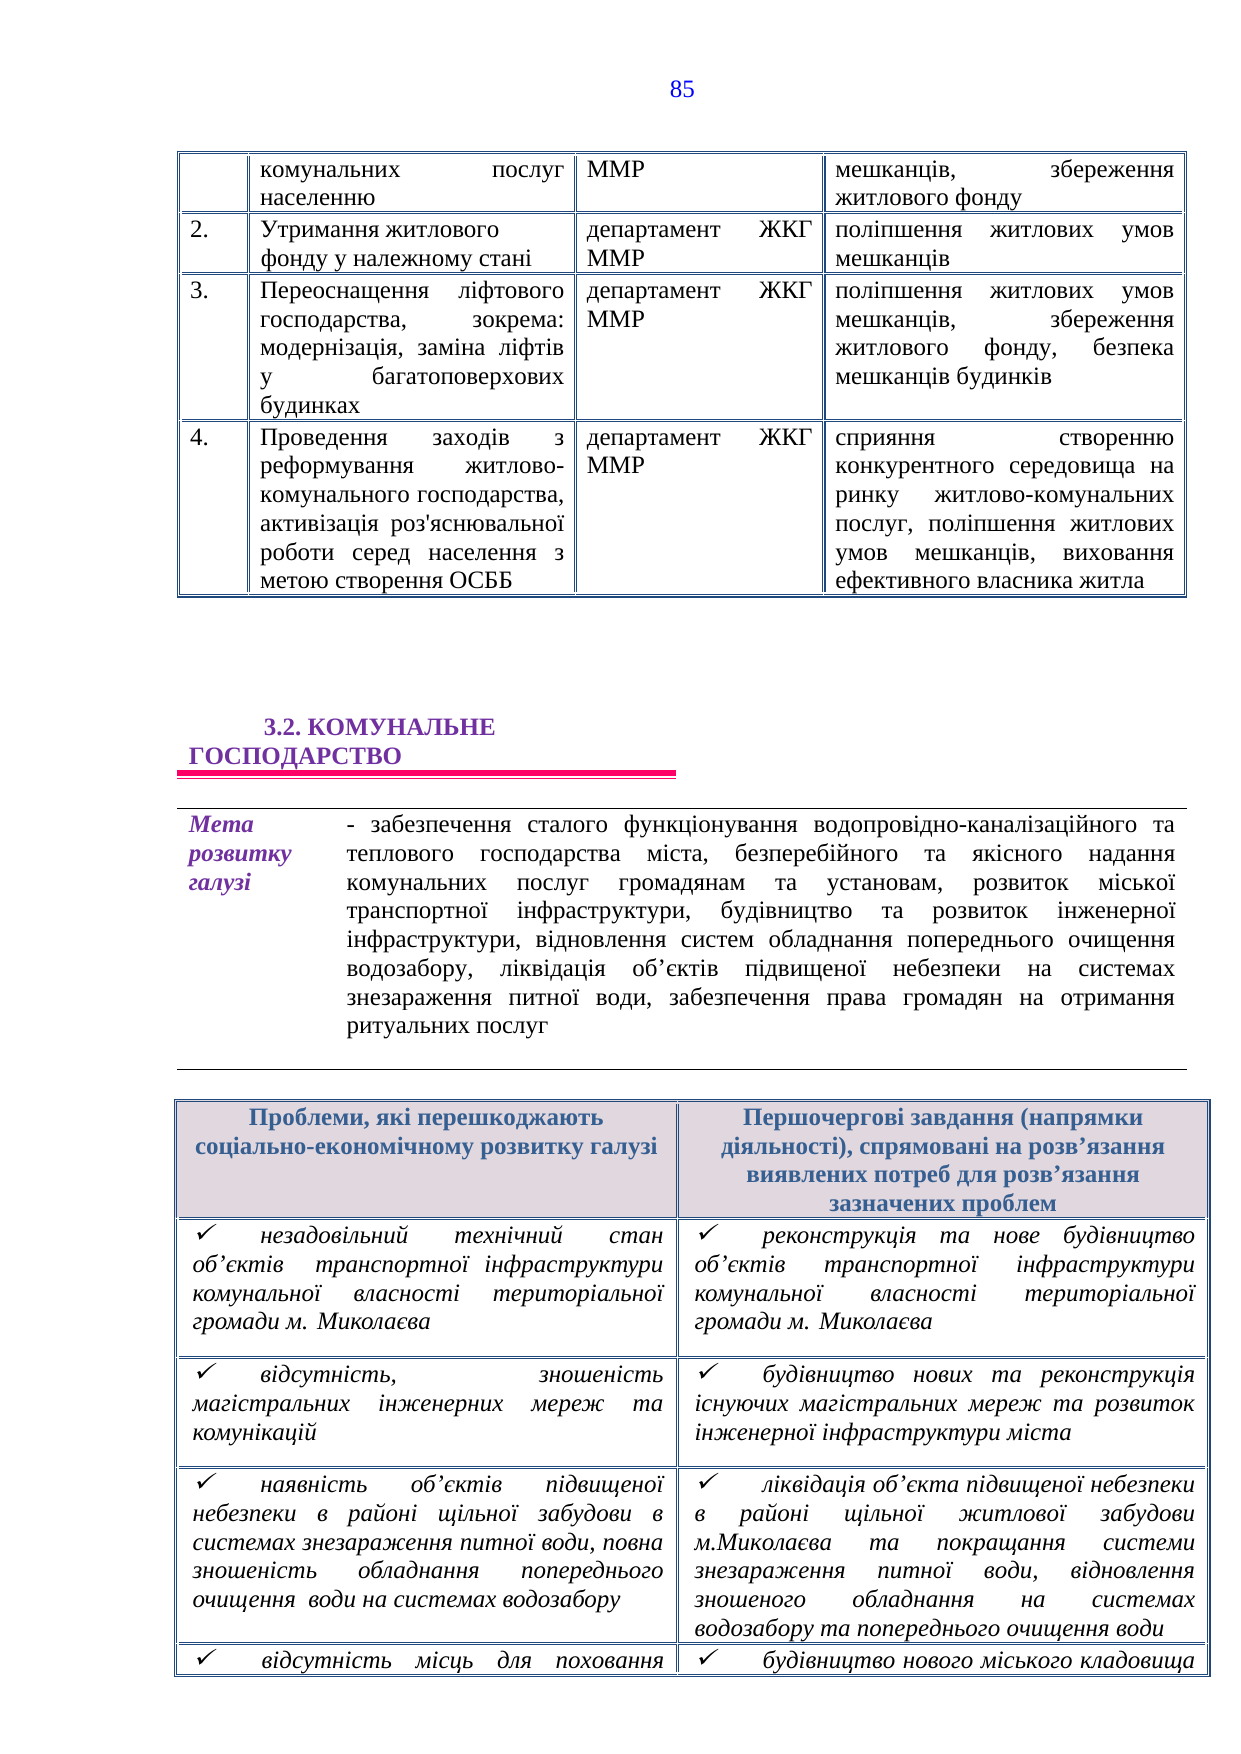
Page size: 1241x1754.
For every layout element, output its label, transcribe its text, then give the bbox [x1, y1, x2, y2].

table_header Проблеми, які перешкоджають соціально-економічному розвитку галузі [177, 1102, 677, 1217]
table_cell департамент ЖКГ ММР [575, 419, 824, 594]
table_cell відсутність місць для поховання померлих [177, 1642, 676, 1674]
table_cell 1. [180, 154, 248, 211]
table_cell відсутність, зношеність магістральних інженерних мереж та комунікацій [175, 1356, 677, 1466]
table_cell Проведення заходів з реформування житлово-комунального господарства, активізація роз'яснювальної роботи серед населення з метою створення ОСББ [249, 422, 575, 594]
table_cell Утримання житлового фонду у належному стані [250, 214, 574, 272]
table_cell 4. [180, 419, 248, 594]
table_cell будівництво нових та реконструкція існуючих магістральних мереж та розвиток інженерної інфраструктури міста [677, 1356, 1209, 1466]
table_cell департамент ЖКГ ММР [577, 214, 822, 272]
table_cell незадовільний технічний стан об’єктів транспортної інфраструктури комунальної власності територіальної громади м. Миколаєва [175, 1217, 677, 1356]
table_cell Переоснащення ліфтового господарства, зокрема: модернізація, заміна ліфтів у багатоповерхових будинках [250, 275, 574, 419]
table_cell ліквідація об’єкта підвищеної небезпеки в районі щільної житлової забудови м.Миколаєва та покращання системи знезараження питної води, відновлення зношеного обладнання на системах водозабору та попереднього очищення води [677, 1466, 1209, 1642]
table_cell поліпшення житлових умов мешканців [824, 211, 1186, 272]
table_cell наявність об’єктів підвищеної небезпеки в районі щільної забудови в системах знезараження питної води, повна зношеність обладнання попереднього очищення води на системах водозабору [175, 1466, 677, 1642]
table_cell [249, 154, 575, 211]
table_cell 2. [179, 211, 248, 272]
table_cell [824, 154, 1184, 211]
table_cell департамент ЖКГ ММР [577, 275, 822, 419]
table_header Мета розвитку галузі [177, 809, 335, 1069]
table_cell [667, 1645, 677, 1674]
table_cell департамент ЖКГ ММР [575, 152, 824, 211]
table_cell будівництво нового міського кладовища та виділення земельної ділянки, площею не менше 200 га [677, 1642, 1207, 1674]
table_header 3.2. КОМУНАЛЬНЕ ГОСПОДАРСТВО [177, 713, 676, 770]
table_cell 3. [180, 272, 247, 419]
table_header Першочергові завдання (напрямки діяльності), спрямовані на розв’язання виявлених потреб для розв’язання зазначених проблем [677, 1102, 1207, 1217]
table_cell реконструкція та нове будівництво об’єктів транспортної інфраструктури комунальної власності територіальної громади м. Миколаєва [677, 1217, 1209, 1356]
table_header - забезпечення сталого функціонування водопровідно-каналізаційного та теплового господарства міста, безперебійного та якісного надання комунальних послуг громадянам та установам, розвиток міської транспортної інфраструктури, будівництво та розвиток інженерної інфраструктури, відновлення систем обладнання попереднього очищення водозабору, ліквідація об’єктів підвищеної небезпеки на системах знезараження питної води, забезпечення права громадян на отримання ритуальних послуг [335, 809, 1187, 1069]
table_cell сприяння створенню конкурентного середовища на ринку житлово-комунальних послуг, поліпшення житлових умов мешканців, виховання ефективного власника житла [824, 419, 1184, 594]
table_cell поліпшення житлових умов мешканців, збереження житлового фонду, безпека мешканців будинків [826, 272, 1184, 419]
